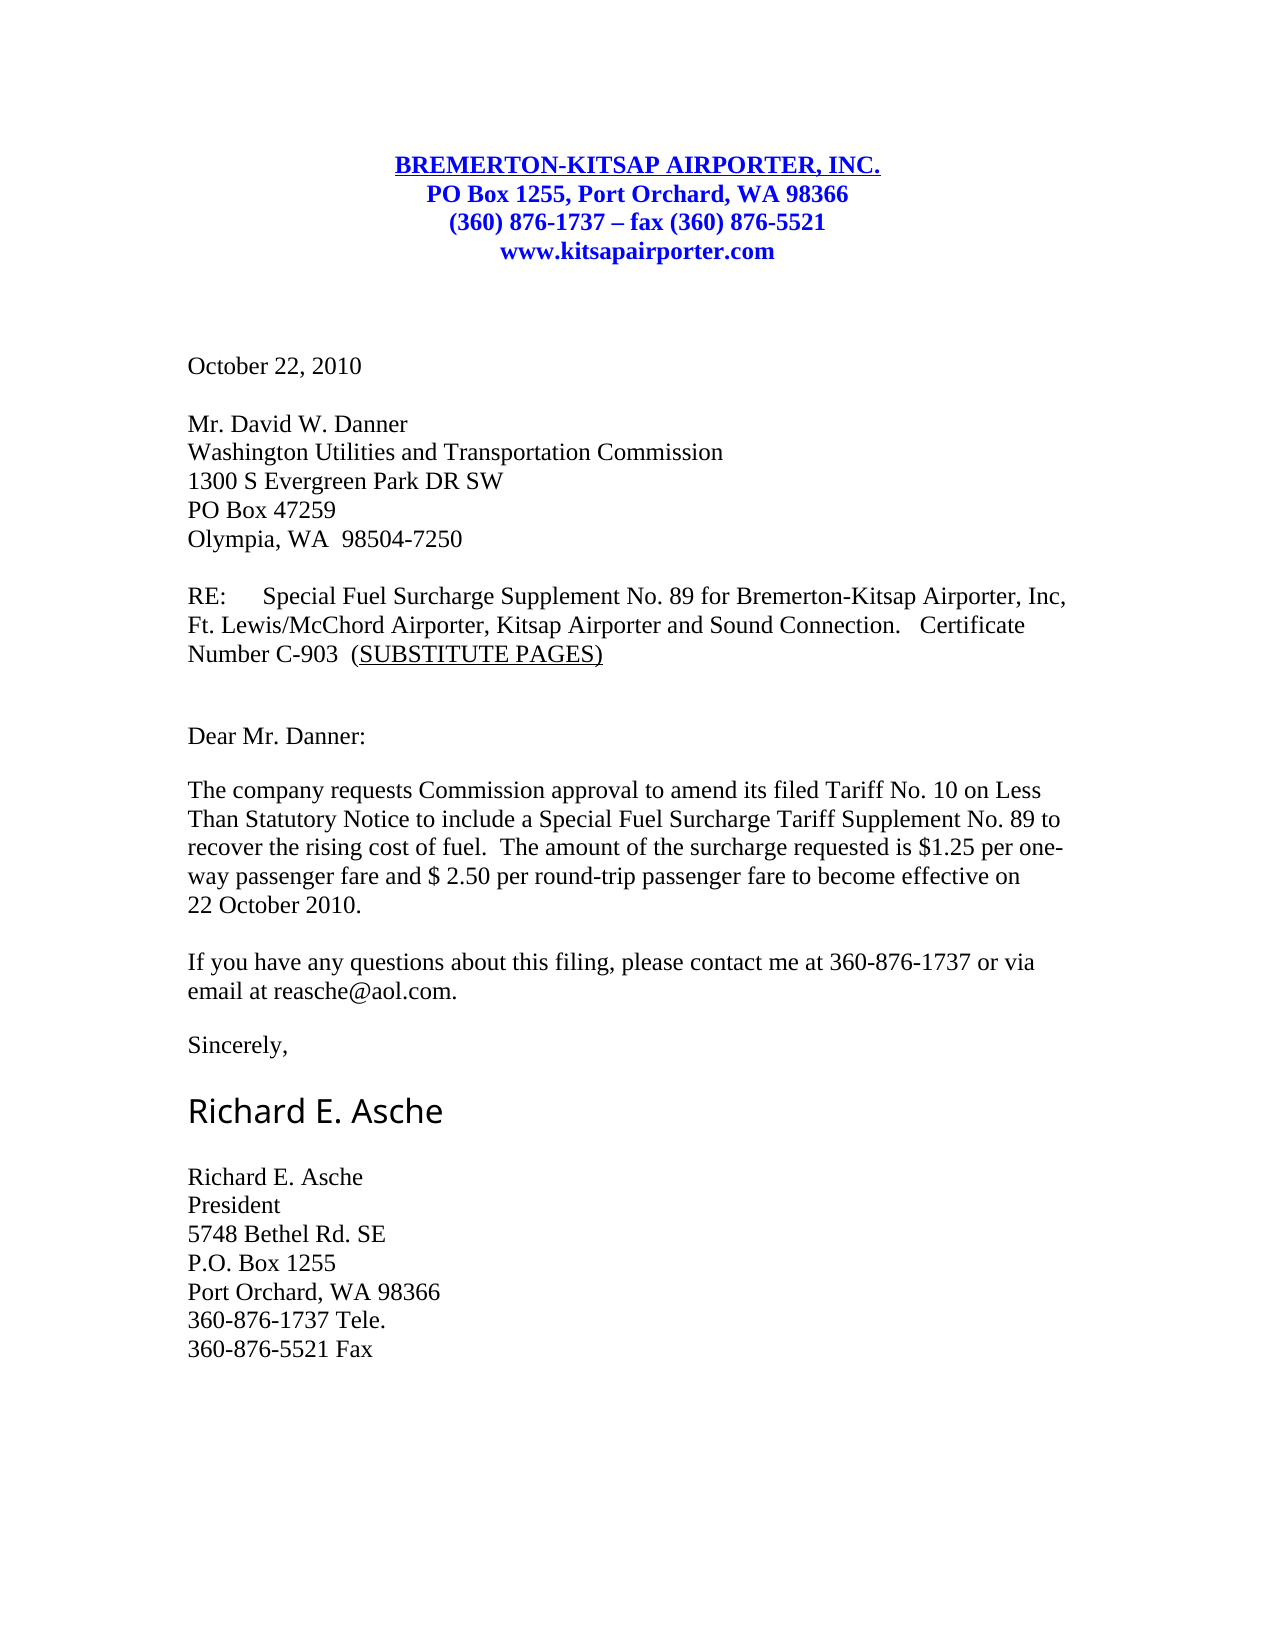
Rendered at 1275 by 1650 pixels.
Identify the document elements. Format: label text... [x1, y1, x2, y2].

text 360-876-1737 Tele. [187, 1305, 1087, 1334]
text The company requests Commission approval to amend its filed Tariff No. 10 on Less Than Statutory Notice to include a Special Fuel Surcharge Tariff Supplement No. 89 to recover the rising cost of fuel. The amount of the surcharge requested is $1.25 per one-way passenger fare and $ 2.50 per round-trip passenger fare to become effective on [187, 775, 1087, 890]
text RE: Special Fuel Surcharge Supplement No. 89 for Bremerton-Kitsap Airporter, Inc, Ft. Lewis/McChord Airporter, Kitsap Airporter and Sound Connection. Certificate Number C-903 (SUBSTITUTE PAGES) [187, 581, 1087, 667]
text If you have any questions about this filing, please contact me at 360-876-1737 or via email at reasche@aol.com. [187, 947, 1087, 1005]
text Mr. David W. Danner [187, 409, 1087, 437]
text Dear Mr. Danner: [187, 721, 1087, 750]
text 5748 Bethel Rd. SE [187, 1219, 1087, 1248]
text PO Box 47259 [187, 495, 1087, 524]
text President [187, 1190, 1087, 1219]
text 360-876-5521 Fax [187, 1334, 1087, 1363]
text Washington Utilities and Transportation Commission [187, 437, 1087, 466]
text BREMERTON-KITSAP AIRPORTER, INC. [187, 150, 1087, 179]
text Olympia, WA 98504-7250 [187, 524, 1087, 552]
text 22 October 2010. [187, 890, 1087, 919]
text PO Box 1255, Port Orchard, WA 98366 [187, 179, 1087, 207]
text October 22, 2010 [187, 351, 1087, 380]
text www.kitsapairporter.com [187, 236, 1087, 265]
text Richard E. Asche [187, 1162, 1087, 1190]
text P.O. Box 1255 [187, 1248, 1087, 1277]
text Richard E. Asche [187, 1087, 1087, 1133]
text (360) 876-1737 – fax (360) 876-5521 [187, 207, 1087, 236]
text 1300 S Evergreen Park DR SW [187, 466, 1087, 495]
text Port Orchard, WA 98366 [187, 1277, 1087, 1305]
text Sincerely, [187, 1030, 1087, 1059]
